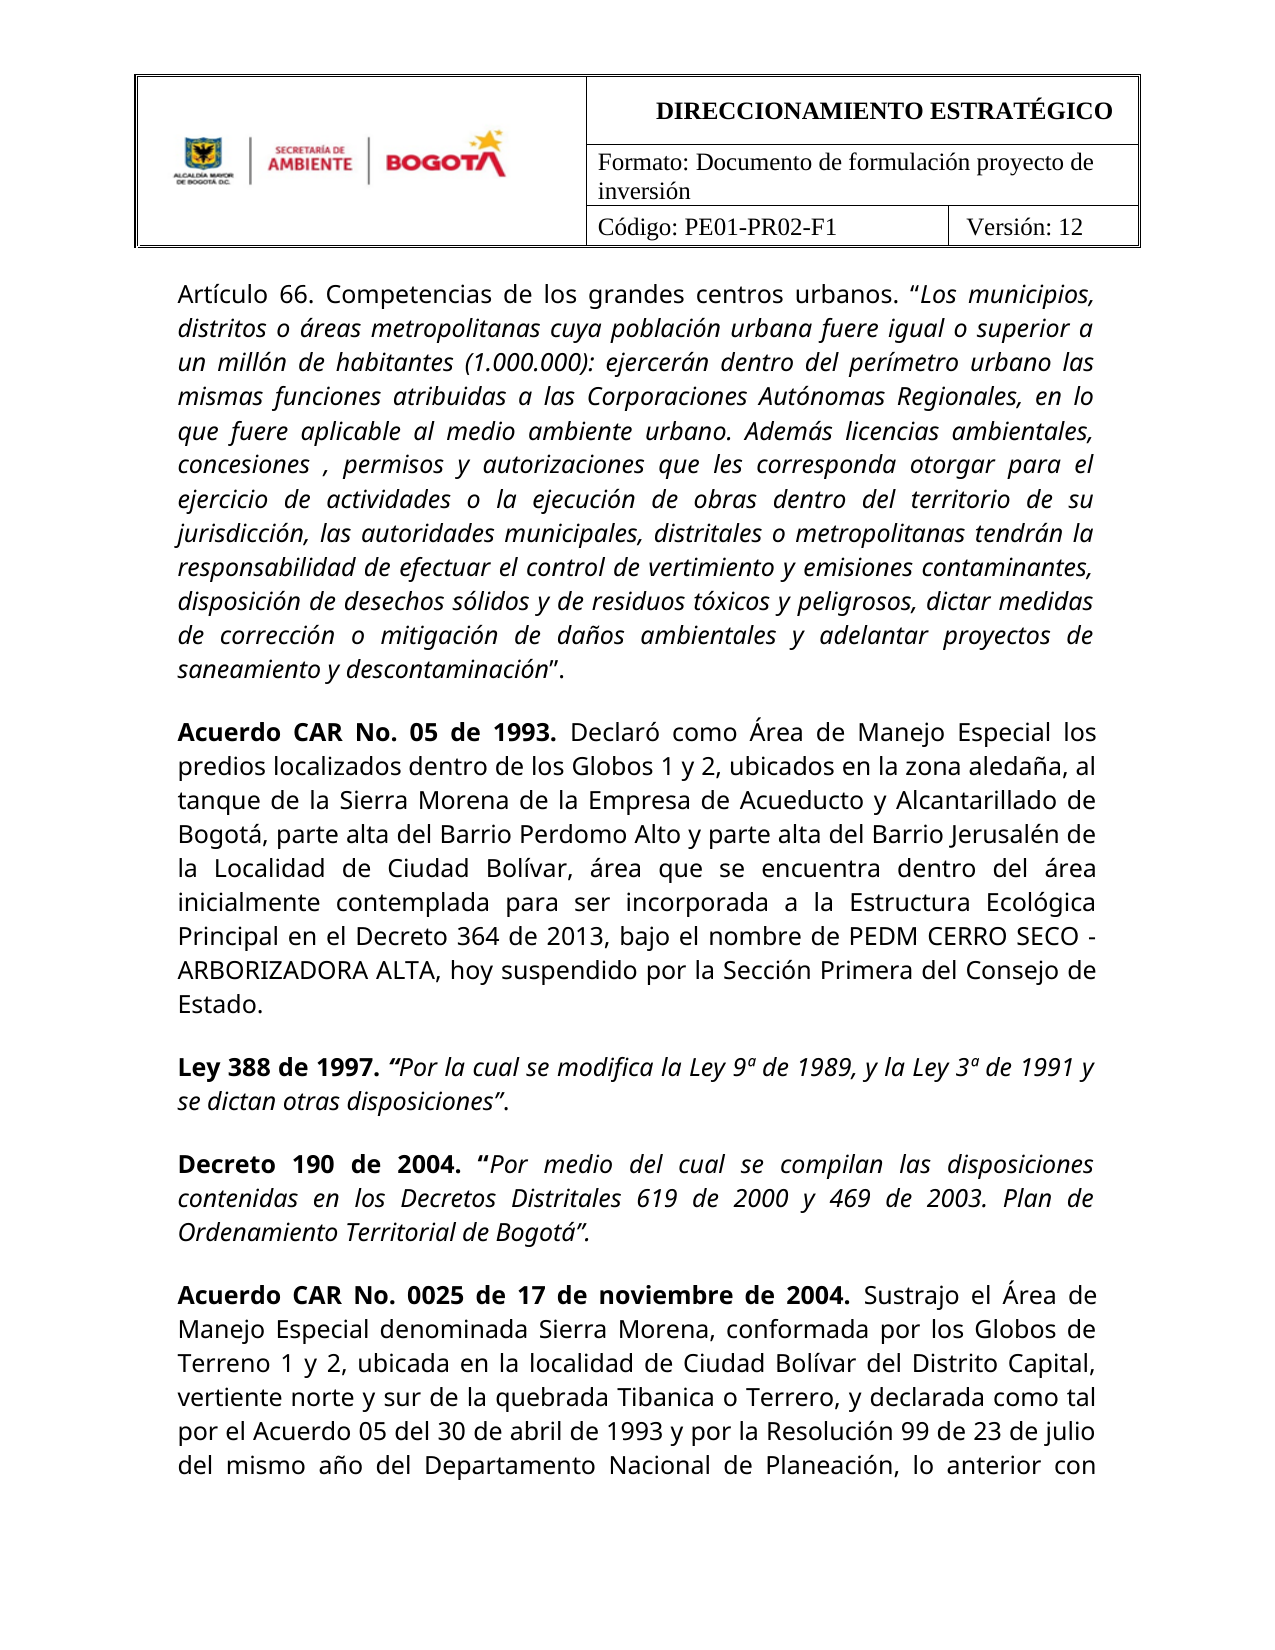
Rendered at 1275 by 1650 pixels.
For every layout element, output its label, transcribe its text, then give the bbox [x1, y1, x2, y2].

text Ley 388 de 1997. “Por la cual se modifica la Ley 9ª de 1989, y la Ley 3ª de 1991 y se dictan otras disposiciones”. [177, 1050, 1098, 1118]
text Acuerdo CAR No. 05 de 1993. Declaró como Área de Manejo Especial los predios localizados dentro de los Globos 1 y 2, ubicados en la zona aledaña, al tanque de la Sierra Morena de la Empresa de Acueducto y Alcantarillado de Bogotá, parte alta del Barrio Perdomo Alto y parte alta del Barrio Jerusalén de la Localidad de Ciudad Bolívar, área que se encuentra dentro del área inicialmente contemplada para ser incorporada a la Estructura Ecológica Principal en el Decreto 364 de 2013, bajo el nombre de PEDM CERRO SECO - ARBORIZADORA ALTA, hoy suspendido por la Sección Primera del Consejo de Estado. [177, 714, 1098, 1021]
picture [147, 102, 538, 219]
text Decreto 190 de 2004. “Por medio del cual se compilan las disposiciones contenidas en los Decretos Distritales 619 de 2000 y 469 de 2003. Plan de Ordenamiento Territorial de Bogotá”. [177, 1147, 1098, 1249]
text Artículo 66. Competencias de los grandes centros urbanos. “Los municipios, distritos o áreas metropolitanas cuya población urbana fuere igual o superior a un millón de habitantes (1.000.000): ejercerán dentro del perímetro urbano las mismas funciones atribuidas a las Corporaciones Autónomas Regionales, en lo que fuere aplicable al medio ambiente urbano. Además licencias ambientales, concesiones , permisos y autorizaciones que les corresponda otorgar para el ejercicio de actividades o la ejecución de obras dentro del territorio de su jurisdicción, las autoridades municipales, distritales o metropolitanas tendrán la responsabilidad de efectuar el control de vertimiento y emisiones contaminantes, disposición de desechos sólidos y de residuos tóxicos y peligrosos, dictar medidas de corrección o mitigación de daños ambientales y adelantar proyectos de saneamiento y descontaminación”. [177, 277, 1098, 686]
